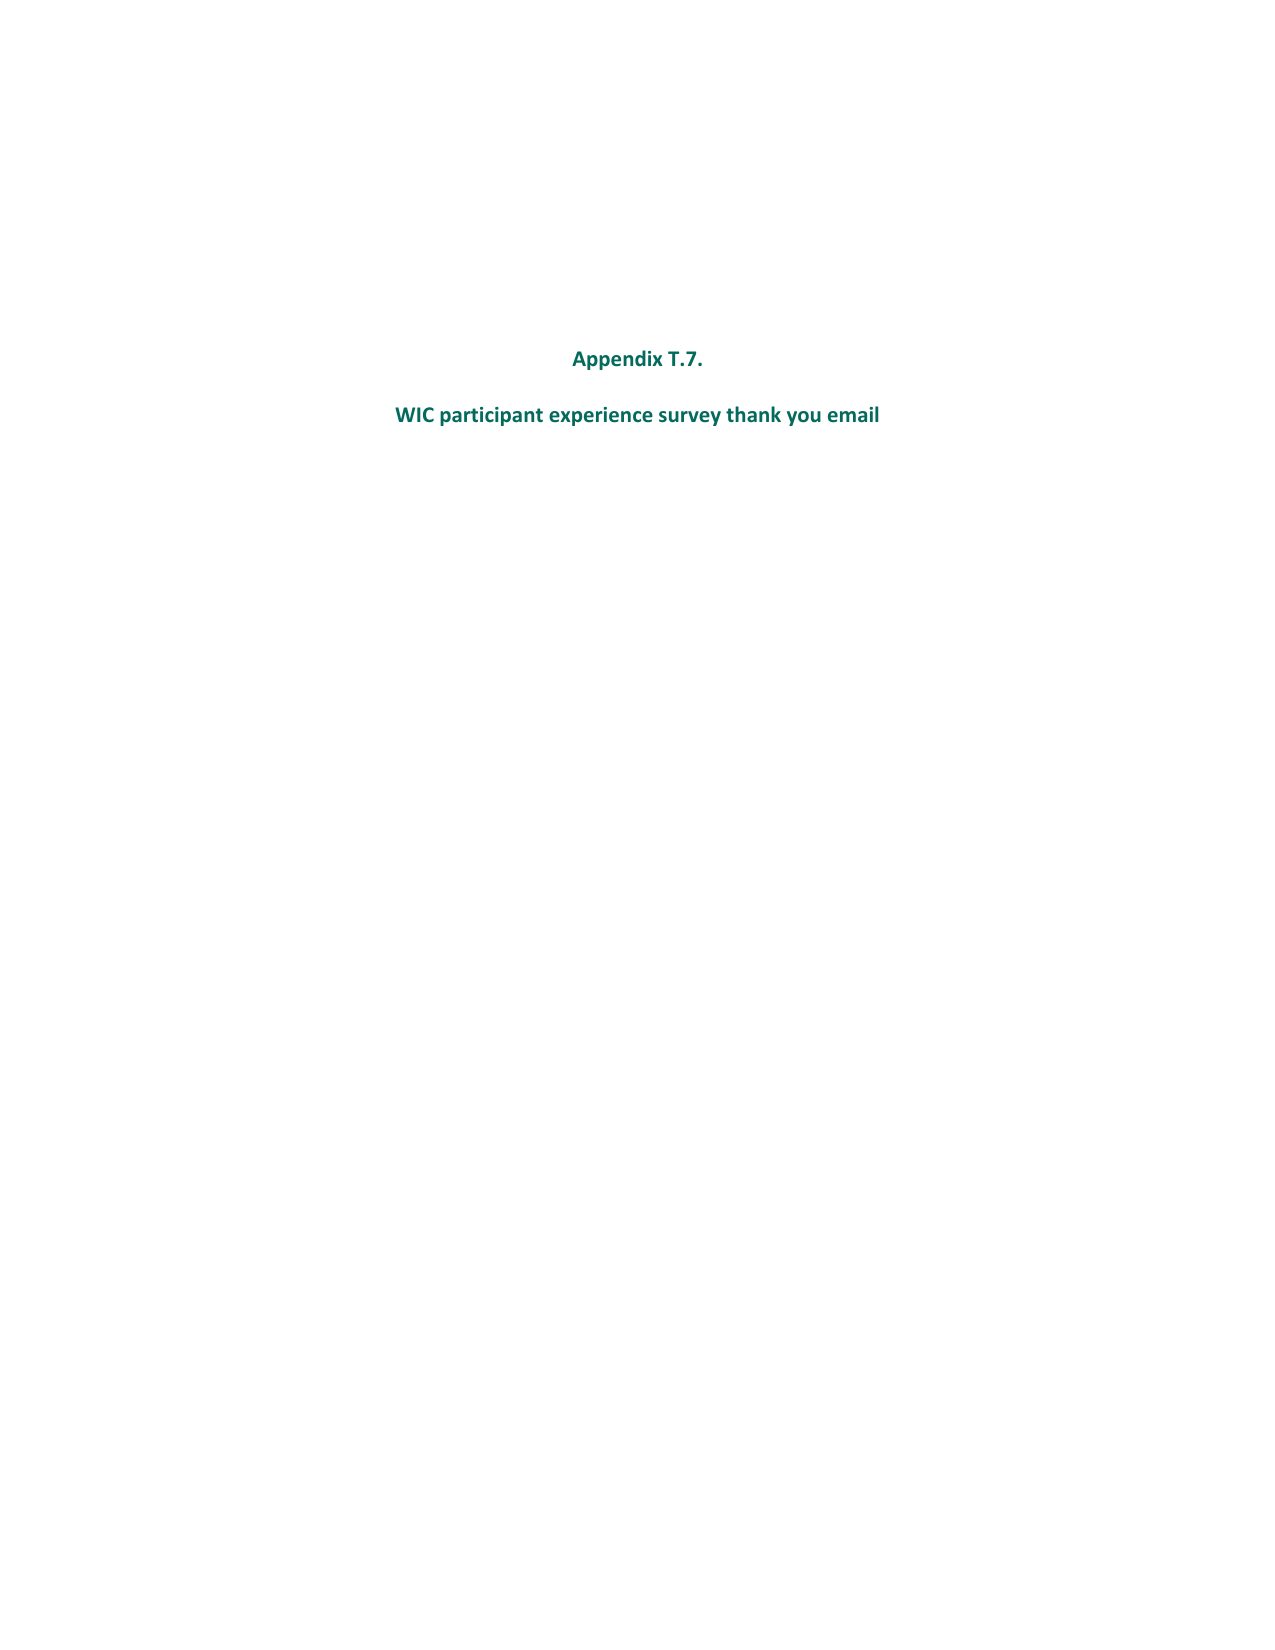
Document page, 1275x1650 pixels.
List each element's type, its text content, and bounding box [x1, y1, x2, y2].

text Appendix T.7. [150, 344, 1125, 372]
text WIC participant experience survey thank you email [150, 400, 1125, 428]
